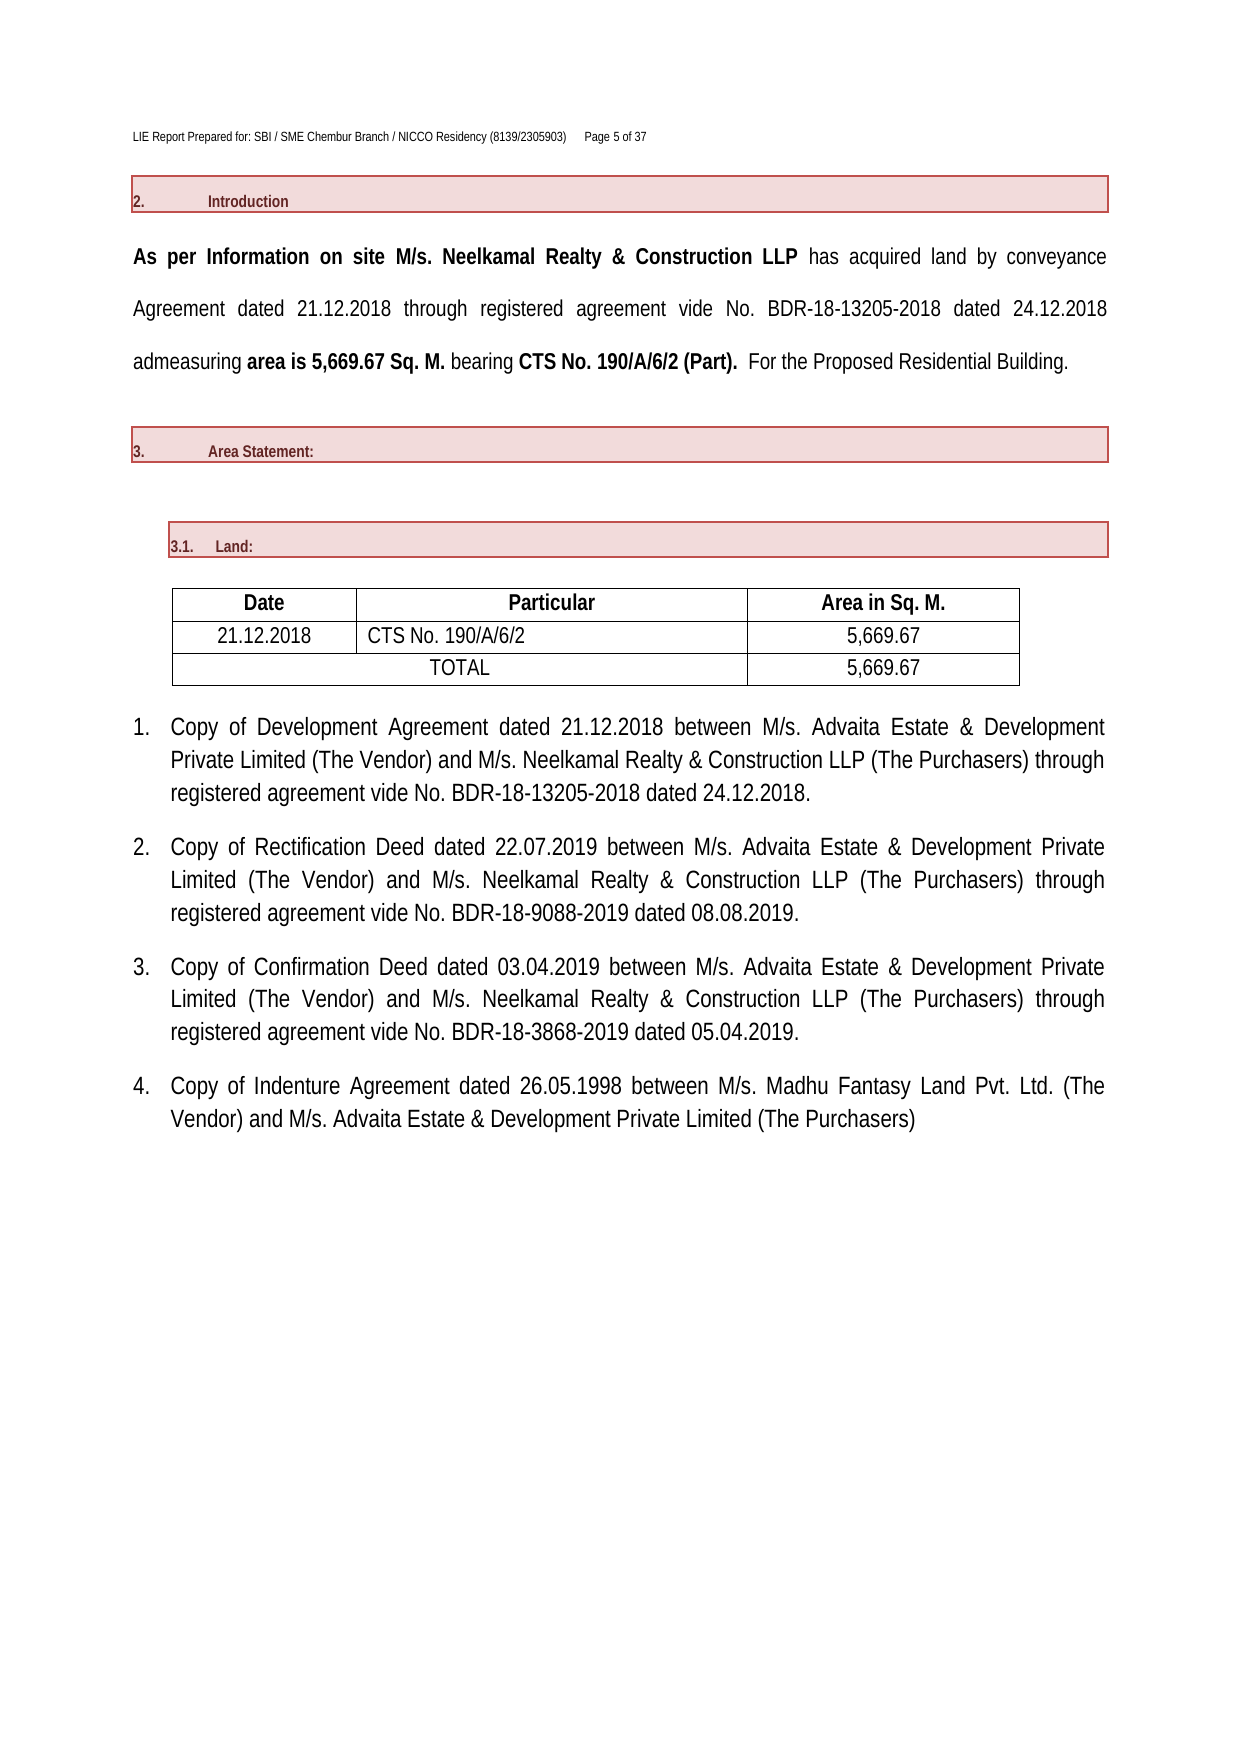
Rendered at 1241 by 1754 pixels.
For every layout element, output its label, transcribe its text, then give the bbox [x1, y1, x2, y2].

list Copy of Confirmation Deed dated 03.04.2019 between M/s. Advaita Estate & Development Private Limited (The Vendor) and M/s. Neelkamal Realty & Construction LLP (The Purchasers) through registered agreement vide No. BDR-18-3868-2019 dated 05.04.2019. [133, 951, 1107, 1046]
subtitle Introduction [133, 177, 1107, 211]
table_cell 5,669.67 [748, 654, 1019, 685]
table_cell 5,669.67 [748, 622, 1019, 653]
subtitle Land: [170, 523, 1107, 556]
table_header Date [173, 589, 356, 621]
subtitle Area Statement: [133, 428, 1107, 461]
text As per Information on site M/s. Neelkamal Realty & Construction LLP has acquired land by conveyance Agreement dated 21.12.2018 through registered agreement vide No. BDR-18-13205-2018 dated 24.12.2018 admeasuring area is 5,669.67 Sq. M. bearing CTS No. 190/A/6/2 (Part). For the Proposed Residential Building. [133, 243, 1107, 374]
table_header Area in Sq. M. [748, 589, 1019, 621]
list Copy of Indenture Agreement dated 26.05.1998 between M/s. Madhu Fantasy Land Pvt. Ltd. (The Vendor) and M/s. Advaita Estate & Development Private Limited (The Purchasers) [133, 1071, 1107, 1133]
table_cell CTS No. 190/A/6/2 [357, 622, 747, 653]
table_cell TOTAL [173, 654, 747, 685]
table_cell 21.12.2018 [173, 622, 356, 653]
list Copy of Rectification Deed dated 22.07.2019 between M/s. Advaita Estate & Development Private Limited (The Vendor) and M/s. Neelkamal Realty & Construction LLP (The Purchasers) through registered agreement vide No. BDR-18-9088-2019 dated 08.08.2019. [133, 832, 1107, 926]
list Copy of Development Agreement dated 21.12.2018 between M/s. Advaita Estate & Development Private Limited (The Vendor) and M/s. Neelkamal Realty & Construction LLP (The Purchasers) through registered agreement vide No. BDR-18-13205-2018 dated 24.12.2018. [133, 712, 1107, 807]
table_header Particular [357, 589, 747, 621]
